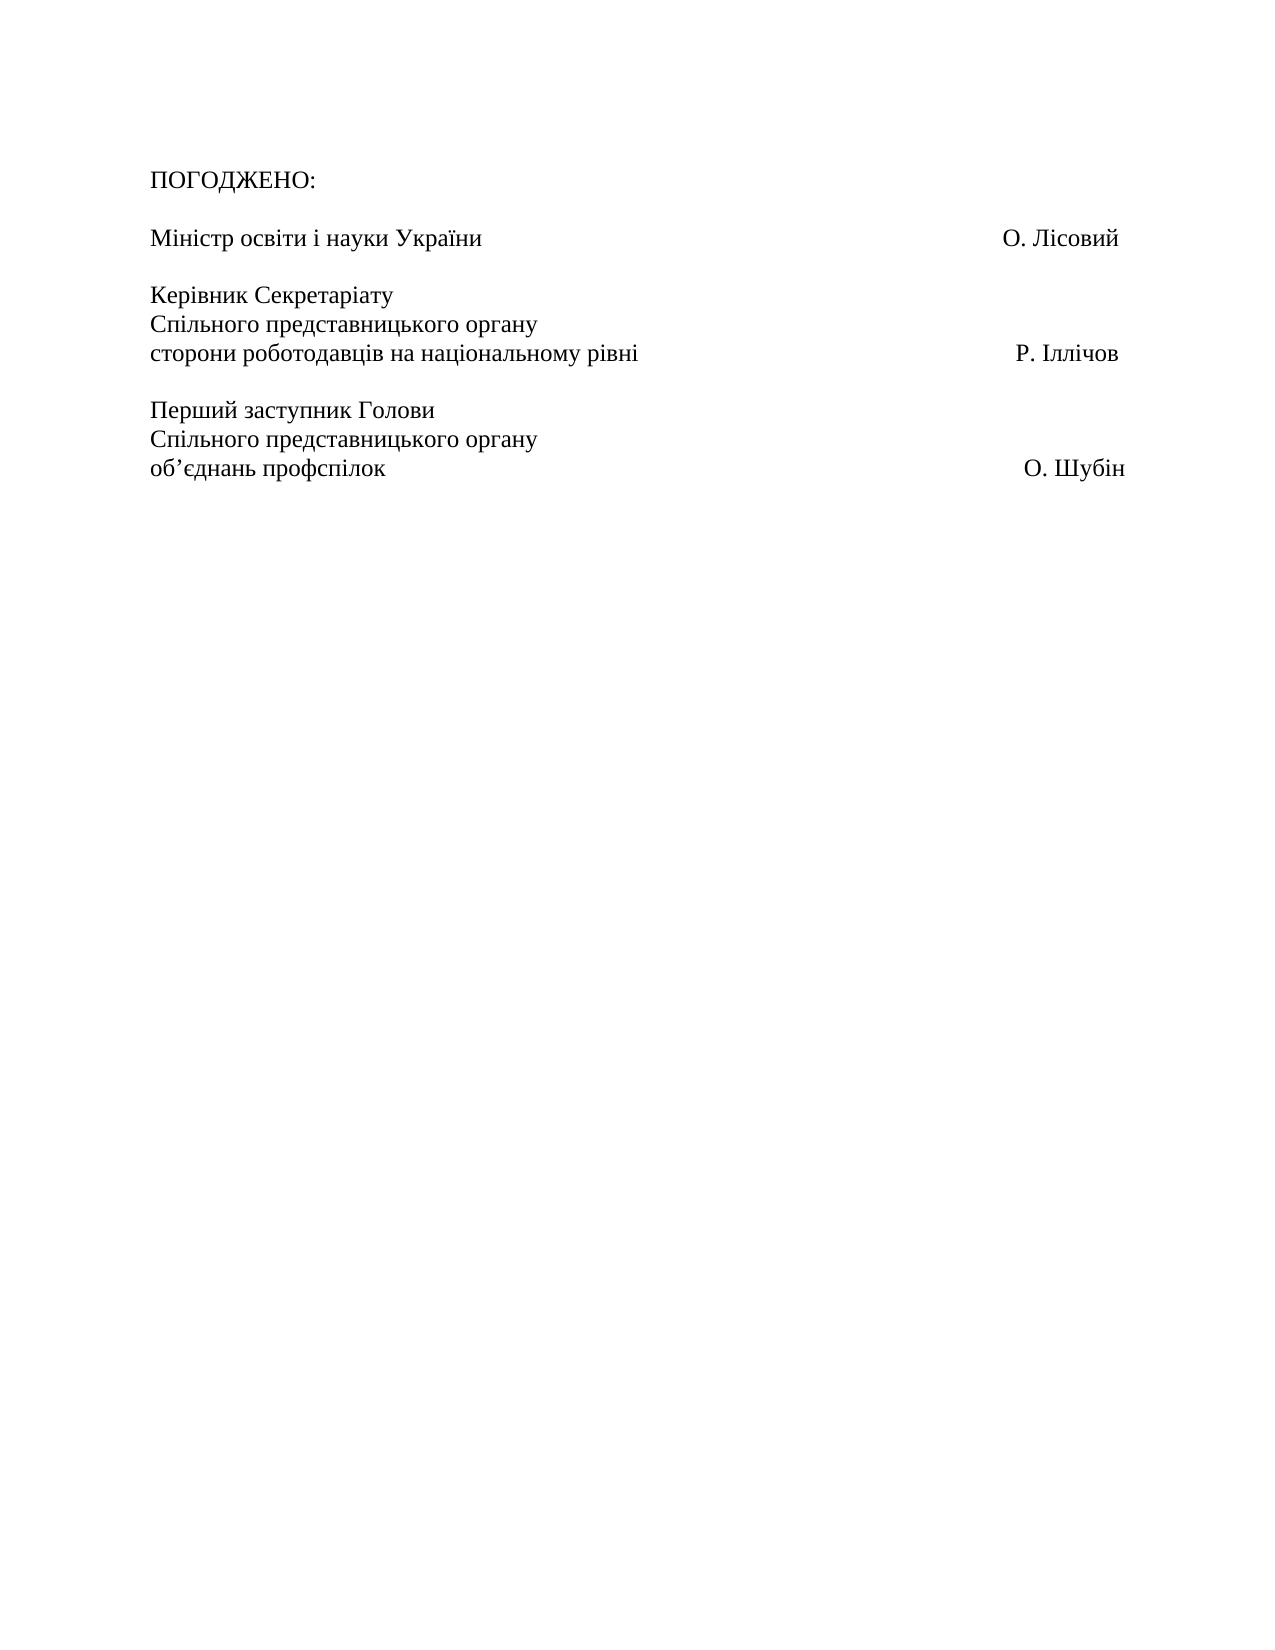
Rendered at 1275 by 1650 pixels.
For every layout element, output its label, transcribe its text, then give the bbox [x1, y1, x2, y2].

table_header О. Лісовий Р. Іллічов О. Шубін [735, 150, 1125, 497]
table_header ПОГОДЖЕНО: Міністр освіти і науки України Керівник Секретаріату Спільного представницького органу сторони роботодавців на національному рівні Перший заступник Голови Спільного представницького органу об’єднань профспілок [150, 150, 735, 497]
